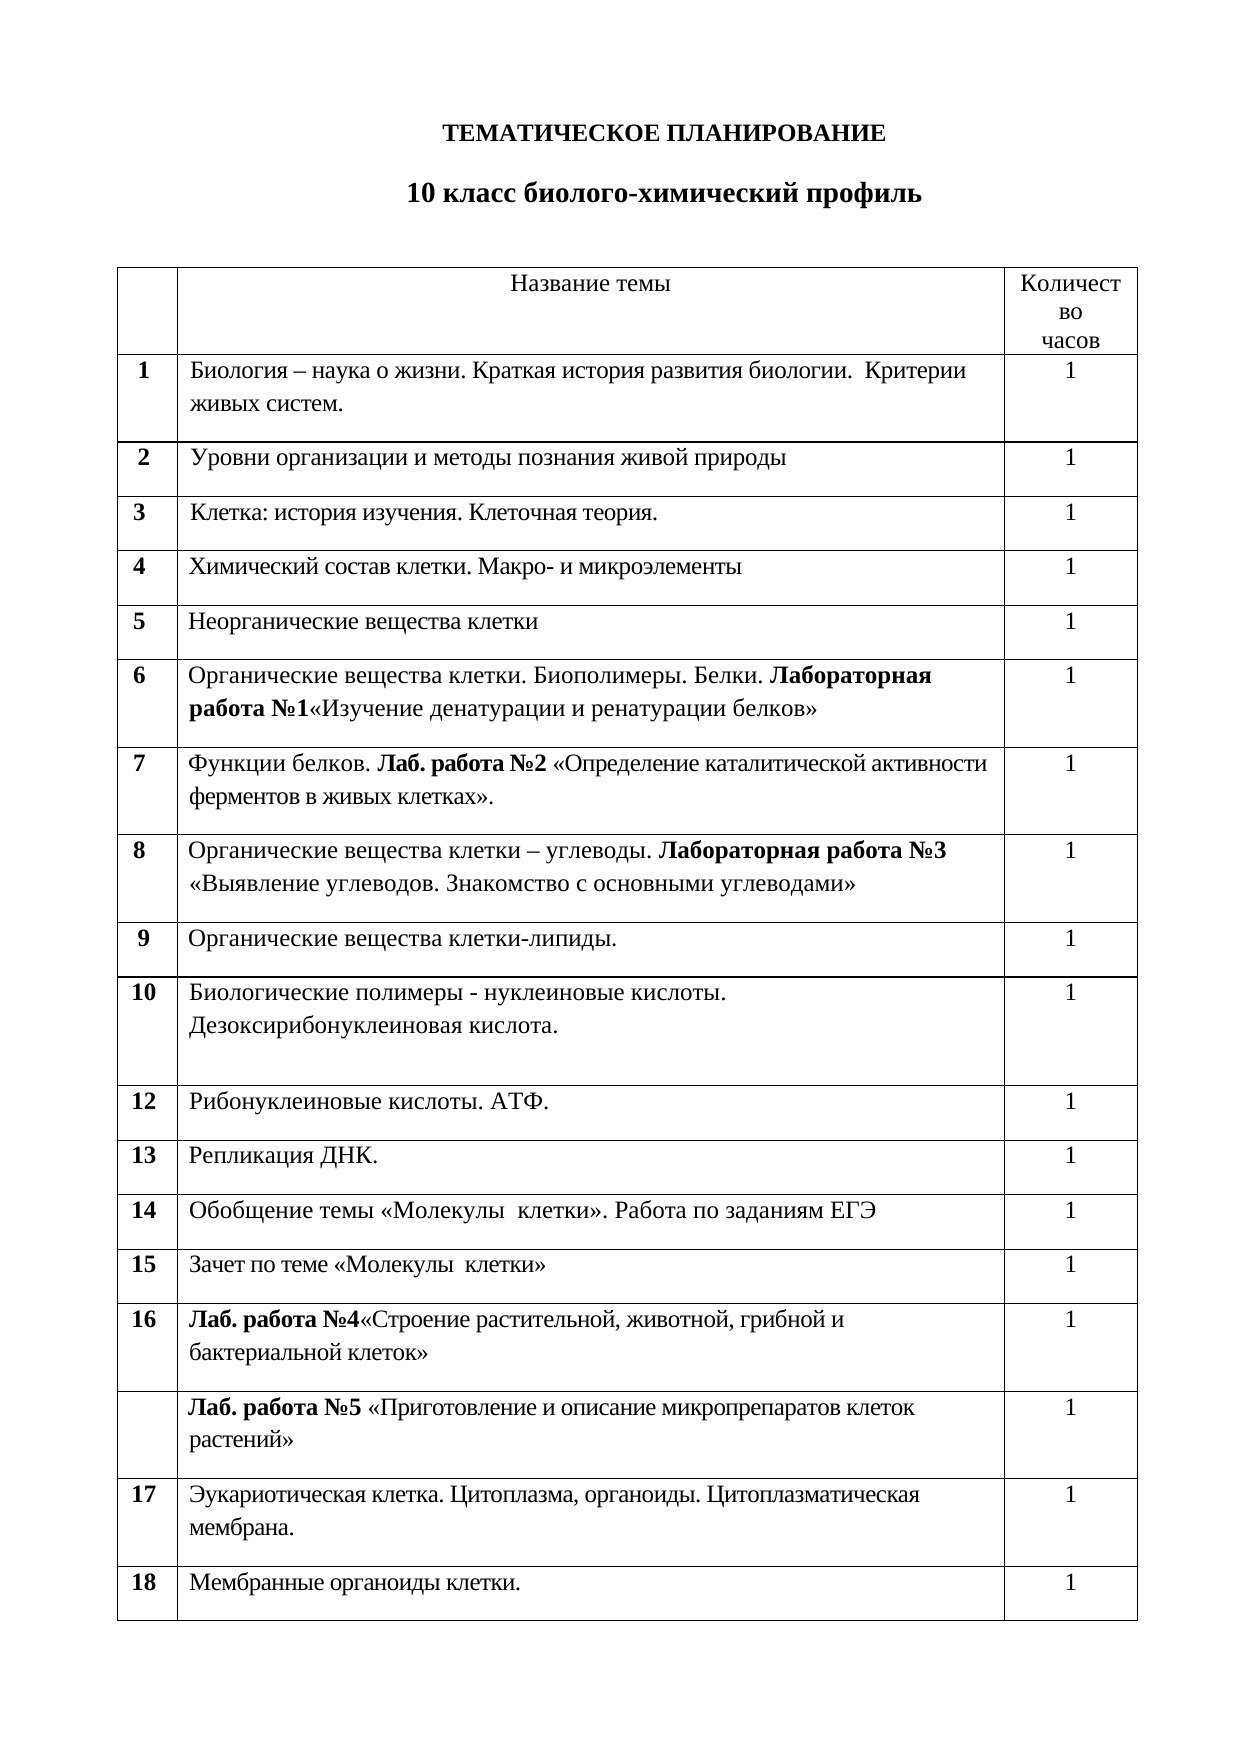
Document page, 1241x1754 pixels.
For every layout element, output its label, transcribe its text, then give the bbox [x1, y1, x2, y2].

table_cell Эукариотическая клетка. Цитоплазма, органоиды. Цитоплазматическая мембрана. [178, 1479, 1004, 1566]
table_cell [118, 1392, 177, 1478]
table_cell Репликация ДНК. [178, 1141, 1004, 1194]
table_cell 4 [118, 551, 177, 605]
table_cell Химический состав клетки. Макро- и микроэлементы [178, 551, 1004, 605]
table_cell 14 [118, 1195, 177, 1248]
table_cell 1 [1005, 978, 1137, 1085]
table_cell 16 [118, 1304, 177, 1391]
table_cell 1 [1005, 748, 1137, 834]
table_cell 2 [118, 443, 177, 496]
table_cell 1 [1005, 835, 1137, 922]
table_header Количество часов [1005, 268, 1137, 354]
table_cell 1 [1005, 1479, 1137, 1566]
table_cell 1 [1005, 660, 1137, 747]
table_cell Неорганические вещества клетки [178, 606, 1004, 659]
table_cell Лаб. работа №5 «Приготовление и описание микропрепаратов клеток растений» [178, 1392, 1004, 1478]
table_header Название темы [178, 268, 1004, 354]
table_cell 9 [118, 923, 177, 976]
table_cell Органические вещества клетки-липиды. [178, 923, 1004, 976]
table_cell Мембранные органоиды клетки. [178, 1567, 1004, 1620]
table_header [118, 268, 177, 354]
table_cell 1 [1005, 1086, 1137, 1139]
text ТЕМАТИЧЕСКОЕ ПЛАНИРОВАНИЕ [177, 118, 1152, 147]
table_cell 1 [1005, 1392, 1137, 1478]
table_cell 1 [1005, 1195, 1137, 1248]
table_cell Лаб. работа №4«Строение растительной, животной, грибной и бактериальной клеток» [178, 1304, 1004, 1391]
table_cell Органические вещества клетки. Биополимеры. Белки. Лабораторная работа №1«Изучение денатурации и ренатурации белков» [178, 660, 1004, 747]
table_cell 3 [118, 497, 177, 550]
table_cell Уровни организации и методы познания живой природы [178, 443, 1004, 496]
table_cell 8 [118, 835, 177, 922]
table_cell Биология – наука о жизни. Краткая история развития биологии. Критерии живых систем. [178, 355, 1004, 441]
table_cell 13 [118, 1141, 177, 1194]
table_cell 15 [118, 1250, 177, 1303]
table_cell 12 [118, 1086, 177, 1139]
table_cell 1 [1005, 923, 1137, 976]
table_cell 7 [118, 748, 177, 834]
table_cell 1 [1005, 606, 1137, 659]
table_cell Биологические полимеры - нуклеиновые кислоты. Дезоксирибонуклеиновая кислота. [178, 978, 1004, 1085]
table_cell 1 [118, 355, 177, 441]
table_cell 1 [1005, 1141, 1137, 1194]
table_cell Функции белков. Лаб. работа №2 «Определение каталитической активности ферментов в живых клетках». [178, 748, 1004, 834]
table_cell 1 [1005, 1567, 1137, 1620]
table_cell 1 [1005, 497, 1137, 550]
table_cell 6 [118, 660, 177, 747]
table_cell 1 [1005, 551, 1137, 605]
table_cell Зачет по теме «Молекулы клетки» [178, 1250, 1004, 1303]
table_cell 1 [1005, 443, 1137, 496]
table_cell 1 [1005, 355, 1137, 441]
table_cell Клетка: история изучения. Клеточная теория. [178, 497, 1004, 550]
table_cell 5 [118, 606, 177, 659]
table_cell 10 [118, 978, 177, 1085]
table_cell 18 [118, 1567, 177, 1620]
table_cell Рибонуклеиновые кислоты. АТФ. [178, 1086, 1004, 1139]
table_cell Обобщение темы «Молекулы клетки». Работа по заданиям ЕГЭ [178, 1195, 1004, 1248]
table_cell 1 [1005, 1304, 1137, 1391]
table_cell 17 [118, 1479, 177, 1566]
text 10 класс биолого-химический профиль [177, 176, 1152, 209]
table_cell Органические вещества клетки – углеводы. Лабораторная работа №3 «Выявление углеводов. Знакомство с основными углеводами» [178, 835, 1004, 922]
table_cell 1 [1005, 1250, 1137, 1303]
